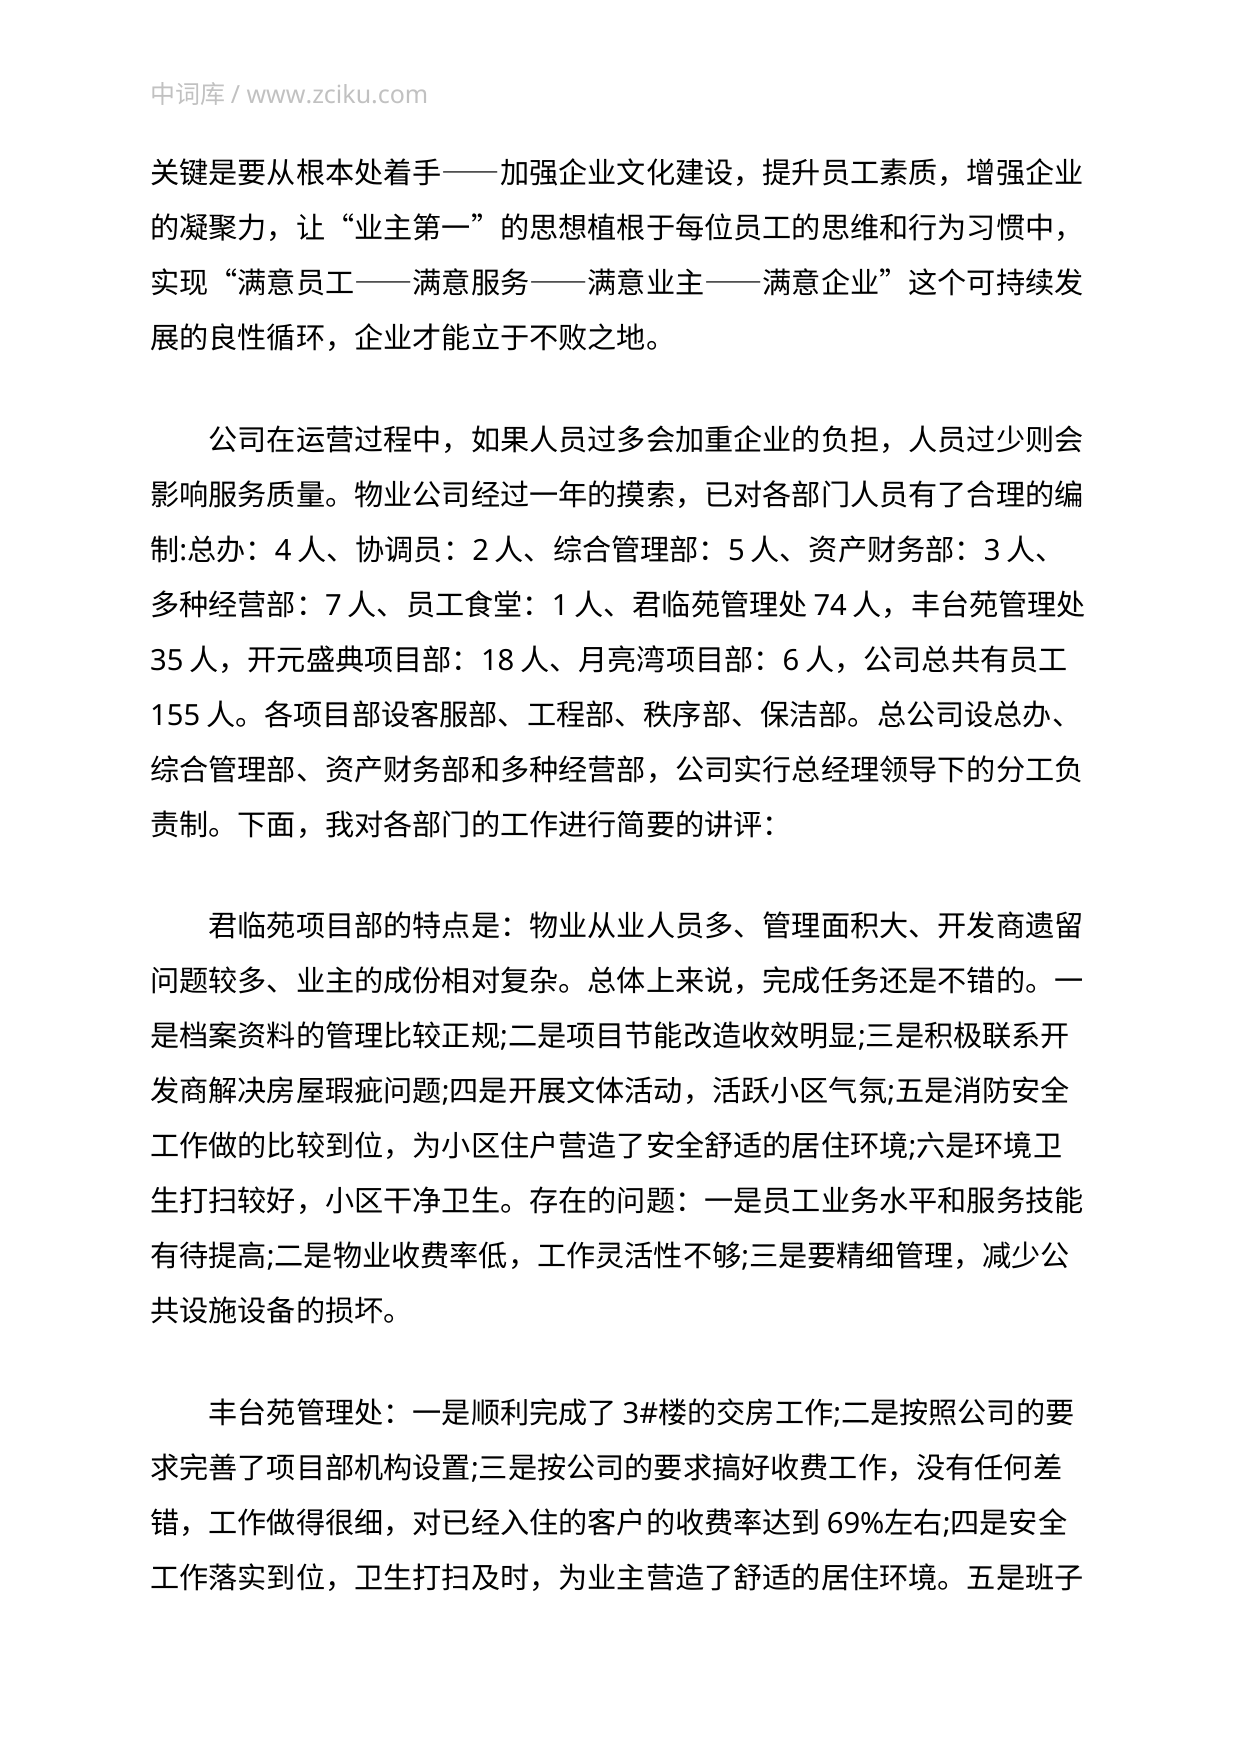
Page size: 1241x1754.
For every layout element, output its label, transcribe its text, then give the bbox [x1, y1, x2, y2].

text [150, 1389, 1090, 1597]
text 君临苑项目部的特点是：物业从业人员多、管理面积大、开发商遗留问题较多、业主的成份相对复杂。总体上来说，完成任务还是不错的。一是档案资料的管理比较正规;二是项目节能改造收效明显;三是积极联系开发商解决房屋瑕疵问题;四是开展文体活动，活跃小区气氛;五是消防安全工作做的比较到位，为小区住户营造了安全舒适的居住环境;六是环境卫生打扫较好，小区干净卫生。存在的问题：一是员工业务水平和服务技能有待提高;二是物业收费率低，工作灵活性不够;三是要精细管理，减少公共设施设备的损坏。 [150, 903, 1090, 1330]
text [150, 150, 1090, 357]
text 公司在运营过程中，如果人员过多会加重企业的负担，人员过少则会影响服务质量。物业公司经过一年的摸索，已对各部门人员有了合理的编制:总办：4人、协调员：2人、综合管理部：5人、资产财务部：3人、多种经营部：7人、员工食堂：1人、君临苑管理处74人，丰台苑管理处35人，开元盛典项目部：18人、月亮湾项目部：6人，公司总共有员工155人。各项目部设客服部、工程部、秩序部、保洁部。总公司设总办、综合管理部、资产财务部和多种经营部，公司实行总经理领导下的分工负责制。下面，我对各部门的工作进行简要的讲评： [150, 416, 1090, 843]
